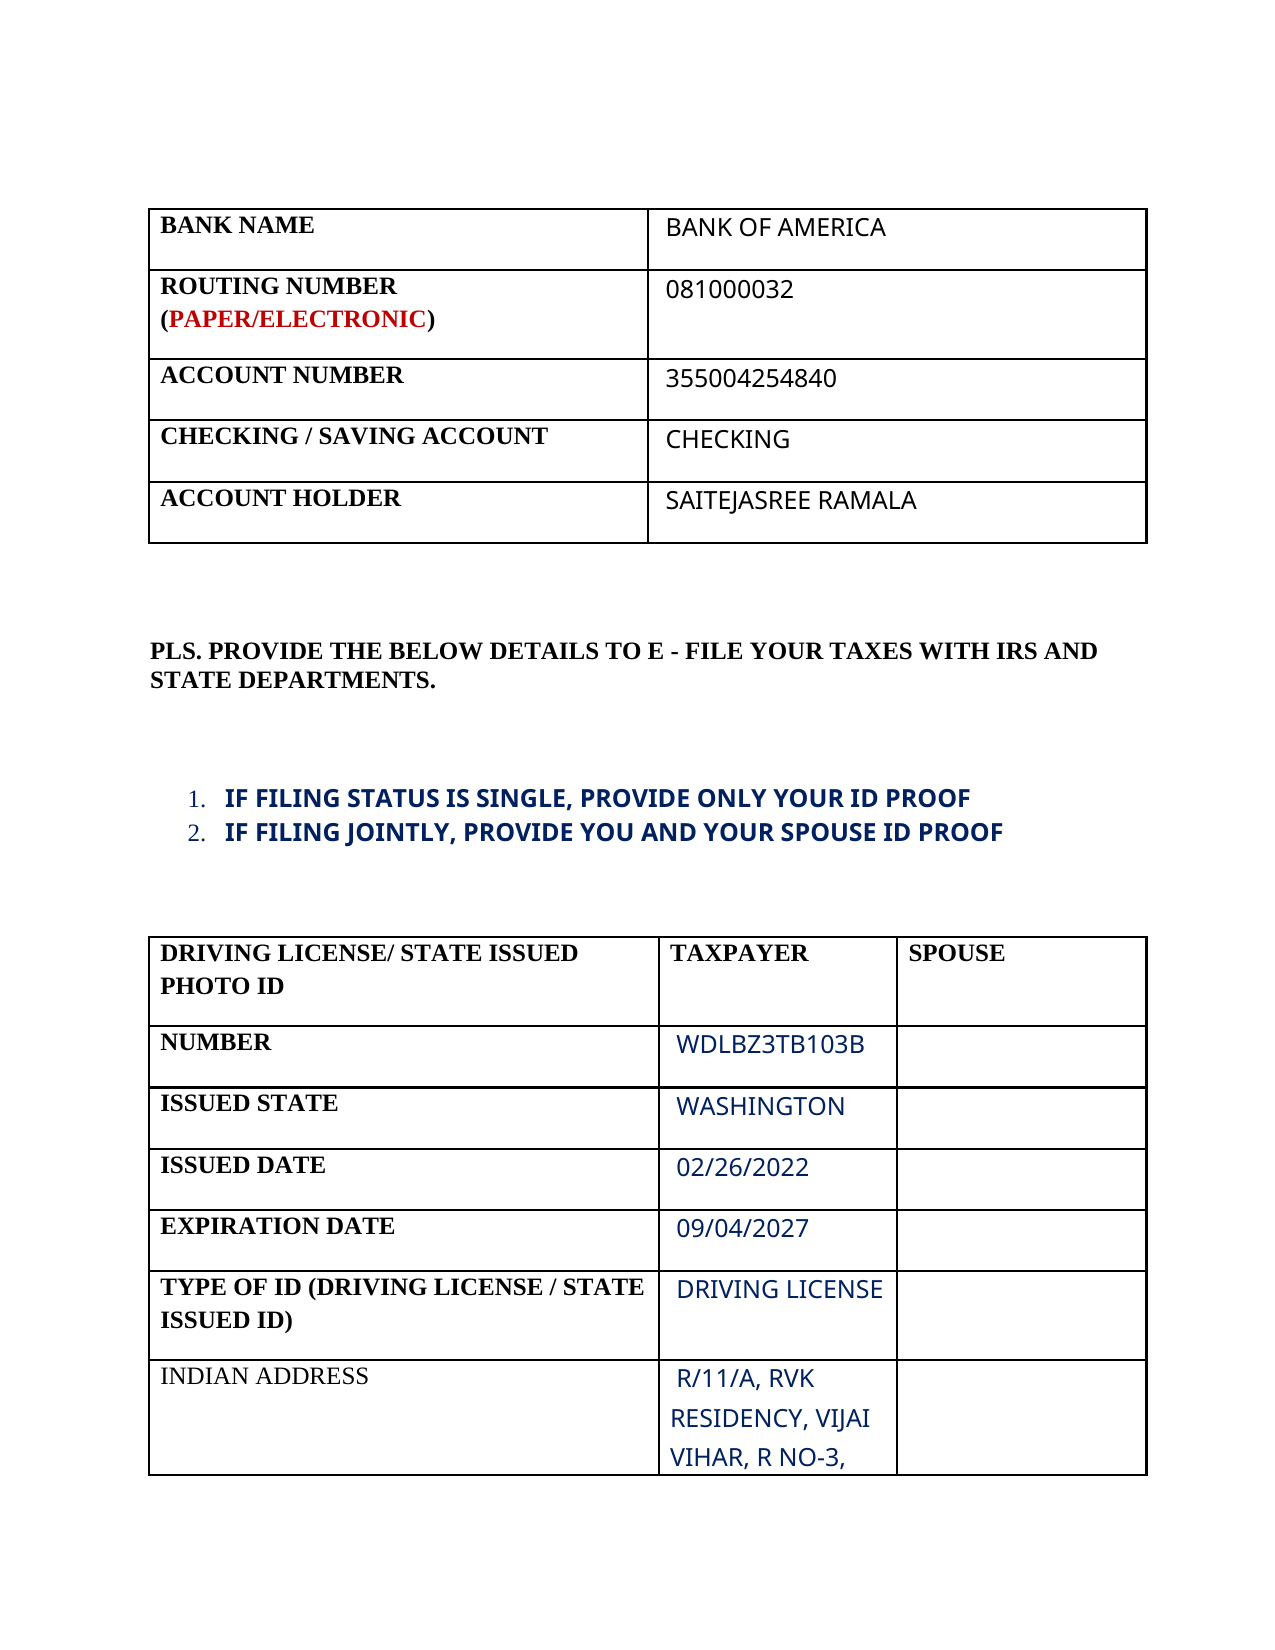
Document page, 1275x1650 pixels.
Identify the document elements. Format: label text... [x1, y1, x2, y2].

table_cell DRIVING LICENSE [660, 1272, 896, 1359]
table_header TAXPAYER [660, 938, 896, 1025]
table_cell 02/26/2022 [660, 1150, 896, 1209]
table_header DRIVING LICENSE/ STATE ISSUED PHOTO ID [150, 938, 658, 1025]
table_cell CHECKING [649, 421, 1145, 481]
table_cell INDIAN ADDRESS [150, 1361, 658, 1473]
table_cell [660, 1361, 896, 1473]
table_cell CHECKING / SAVING ACCOUNT [150, 421, 647, 481]
table_cell WDLBZ3TB103B [660, 1027, 896, 1086]
table_cell 355004254840 [649, 360, 1145, 419]
table_cell NUMBER [150, 1027, 658, 1086]
table_cell ISSUED DATE [150, 1150, 658, 1209]
text PLS. PROVIDE THE BELOW DETAILS TO E - FILE YOUR TAXES WITH IRS AND STATE DEPARTMENTS. [150, 636, 1125, 694]
table_cell ISSUED STATE [150, 1089, 658, 1148]
table_cell ACCOUNT NUMBER [150, 360, 647, 419]
table_cell 081000032 [649, 271, 1145, 358]
table_cell [898, 1089, 1145, 1148]
table_cell ACCOUNT HOLDER [150, 483, 647, 542]
table_cell [898, 1150, 1145, 1209]
table_cell [898, 1027, 1145, 1086]
table_cell TYPE OF ID (DRIVING LICENSE / STATE ISSUED ID) [150, 1272, 658, 1359]
table_header BANK OF AMERICA [649, 210, 1145, 269]
table_cell 09/04/2027 [660, 1211, 896, 1270]
table_cell EXPIRATION DATE [150, 1211, 658, 1270]
table_cell [898, 1272, 1145, 1359]
list IF FILING JOINTLY, PROVIDE YOU AND YOUR SPOUSE ID PROOF [187, 815, 1125, 849]
table_header SPOUSE [898, 938, 1145, 1025]
list IF FILING STATUS IS SINGLE, PROVIDE ONLY YOUR ID PROOF [187, 781, 1125, 815]
table_cell WASHINGTON [660, 1089, 896, 1148]
table_header BANK NAME [150, 210, 647, 269]
table_cell [898, 1211, 1145, 1270]
table_cell ROUTING NUMBER (PAPER/ELECTRONIC) [150, 271, 647, 358]
table_cell SAITEJASREE RAMALA [649, 483, 1145, 542]
table_cell [898, 1361, 1145, 1473]
